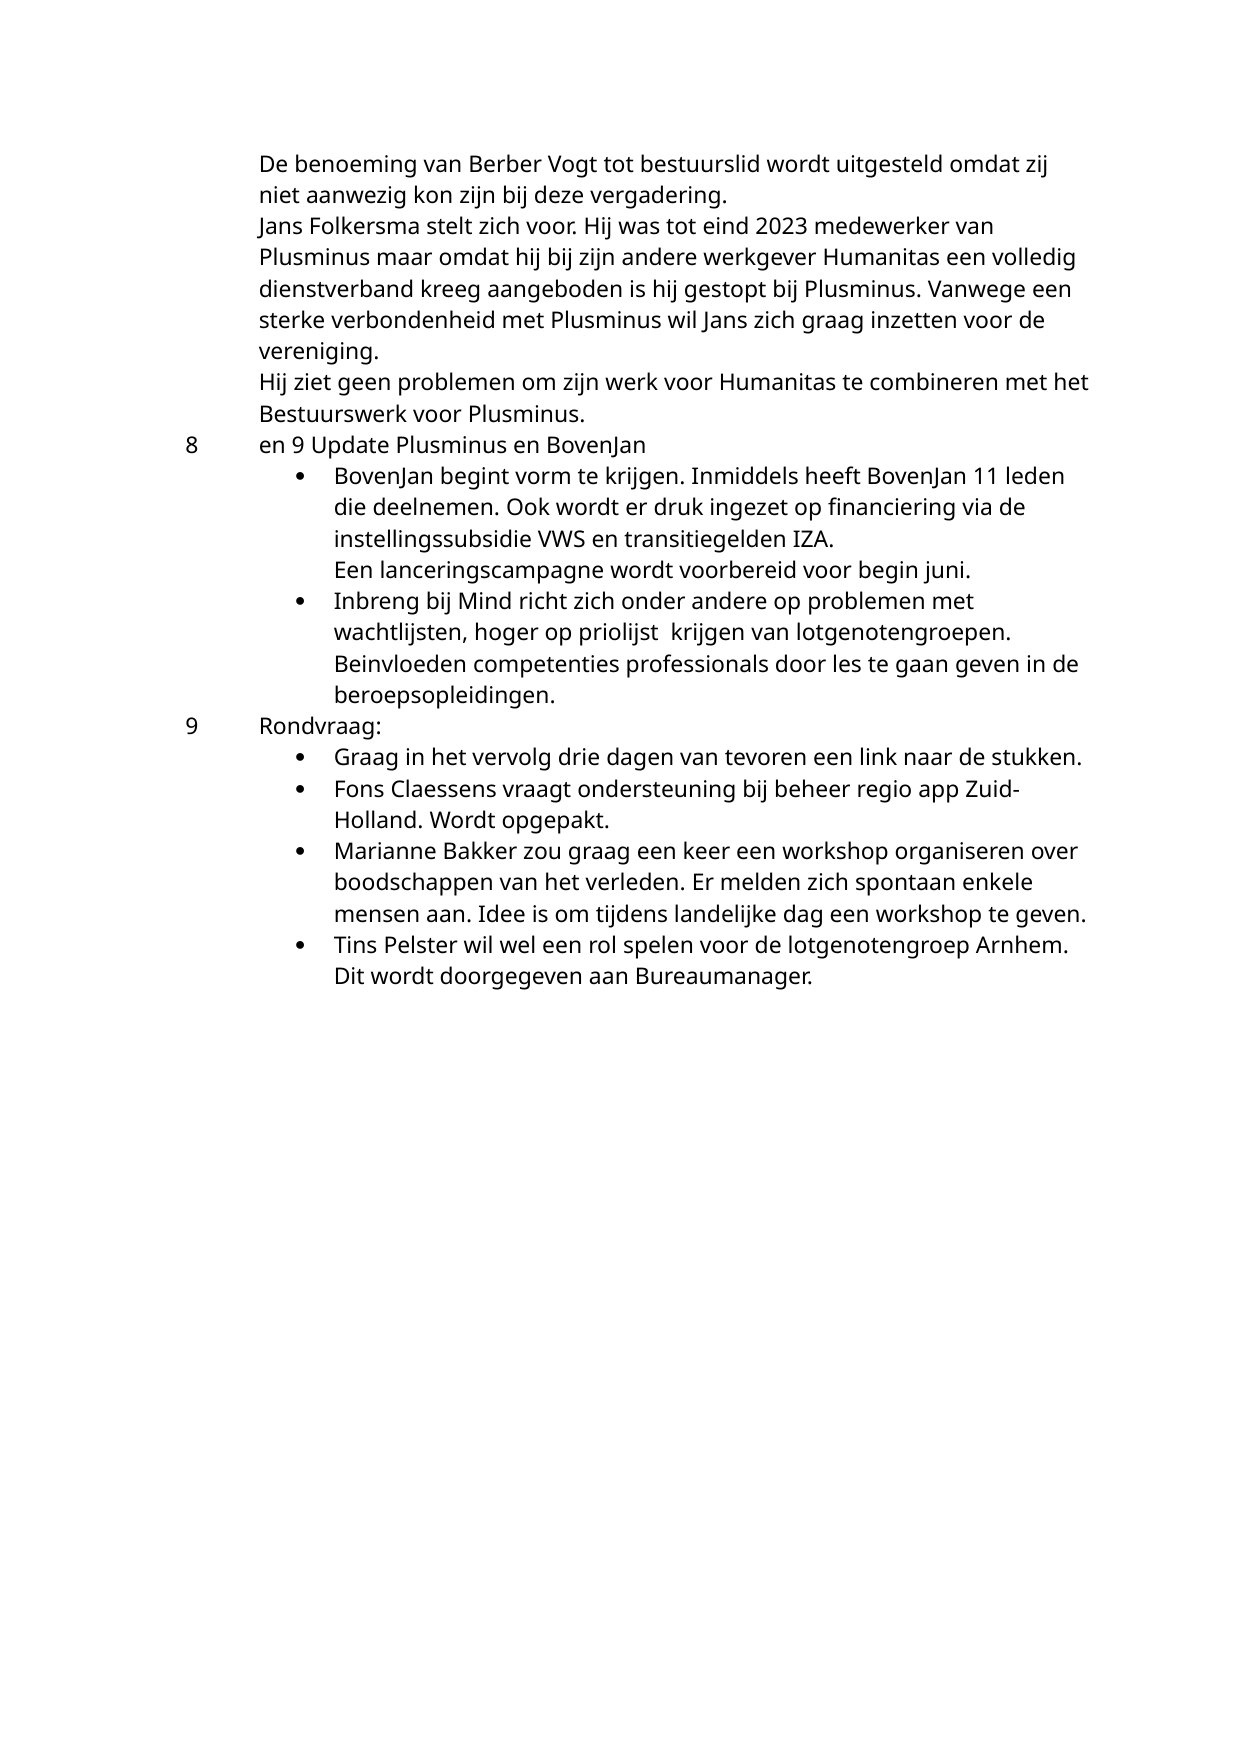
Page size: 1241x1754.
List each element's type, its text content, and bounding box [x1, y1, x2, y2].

list Graag in het vervolg drie dagen van tevoren een link naar de stukken. [296, 741, 1093, 773]
list Rondvraag: [185, 710, 1093, 741]
list Inbreng bij Mind richt zich onder andere op problemen met wachtlijsten, hoger op priolijst krijgen van lotgenotengroepen. Beinvloeden competenties professionals door les te gaan geven in de beroepsopleidingen. [296, 585, 1093, 710]
list en 9 Update Plusminus en BovenJan [185, 429, 1093, 460]
list Marianne Bakker zou graag een keer een workshop organiseren over boodschappen van het verleden. Er melden zich spontaan enkele mensen aan. Idee is om tijdens landelijke dag een workshop te geven. [296, 835, 1093, 929]
text Een lanceringscampagne wordt voorbereid voor begin juni. [333, 554, 1093, 585]
list Fons Claessens vraagt ondersteuning bij beheer regio app Zuid-Holland. Wordt opgepakt. [296, 773, 1093, 835]
text De benoeming van Berber Vogt tot bestuurslid wordt uitgesteld omdat zij niet aanwezig kon zijn bij deze vergadering. [258, 148, 1093, 210]
list Tins Pelster wil wel een rol spelen voor de lotgenotengroep Arnhem. Dit wordt doorgegeven aan Bureaumanager. [296, 929, 1093, 991]
text Hij ziet geen problemen om zijn werk voor Humanitas te combineren met het Bestuurswerk voor Plusminus. [258, 366, 1093, 429]
list BovenJan begint vorm te krijgen. Inmiddels heeft BovenJan 11 leden die deelnemen. Ook wordt er druk ingezet op financiering via de instellingssubsidie VWS en transitiegelden IZA. [296, 460, 1093, 554]
text Jans Folkersma stelt zich voor. Hij was tot eind 2023 medewerker van Plusminus maar omdat hij bij zijn andere werkgever Humanitas een volledig dienstverband kreeg aangeboden is hij gestopt bij Plusminus. Vanwege een sterke verbondenheid met Plusminus wil Jans zich graag inzetten voor de vereniging. [258, 210, 1093, 366]
